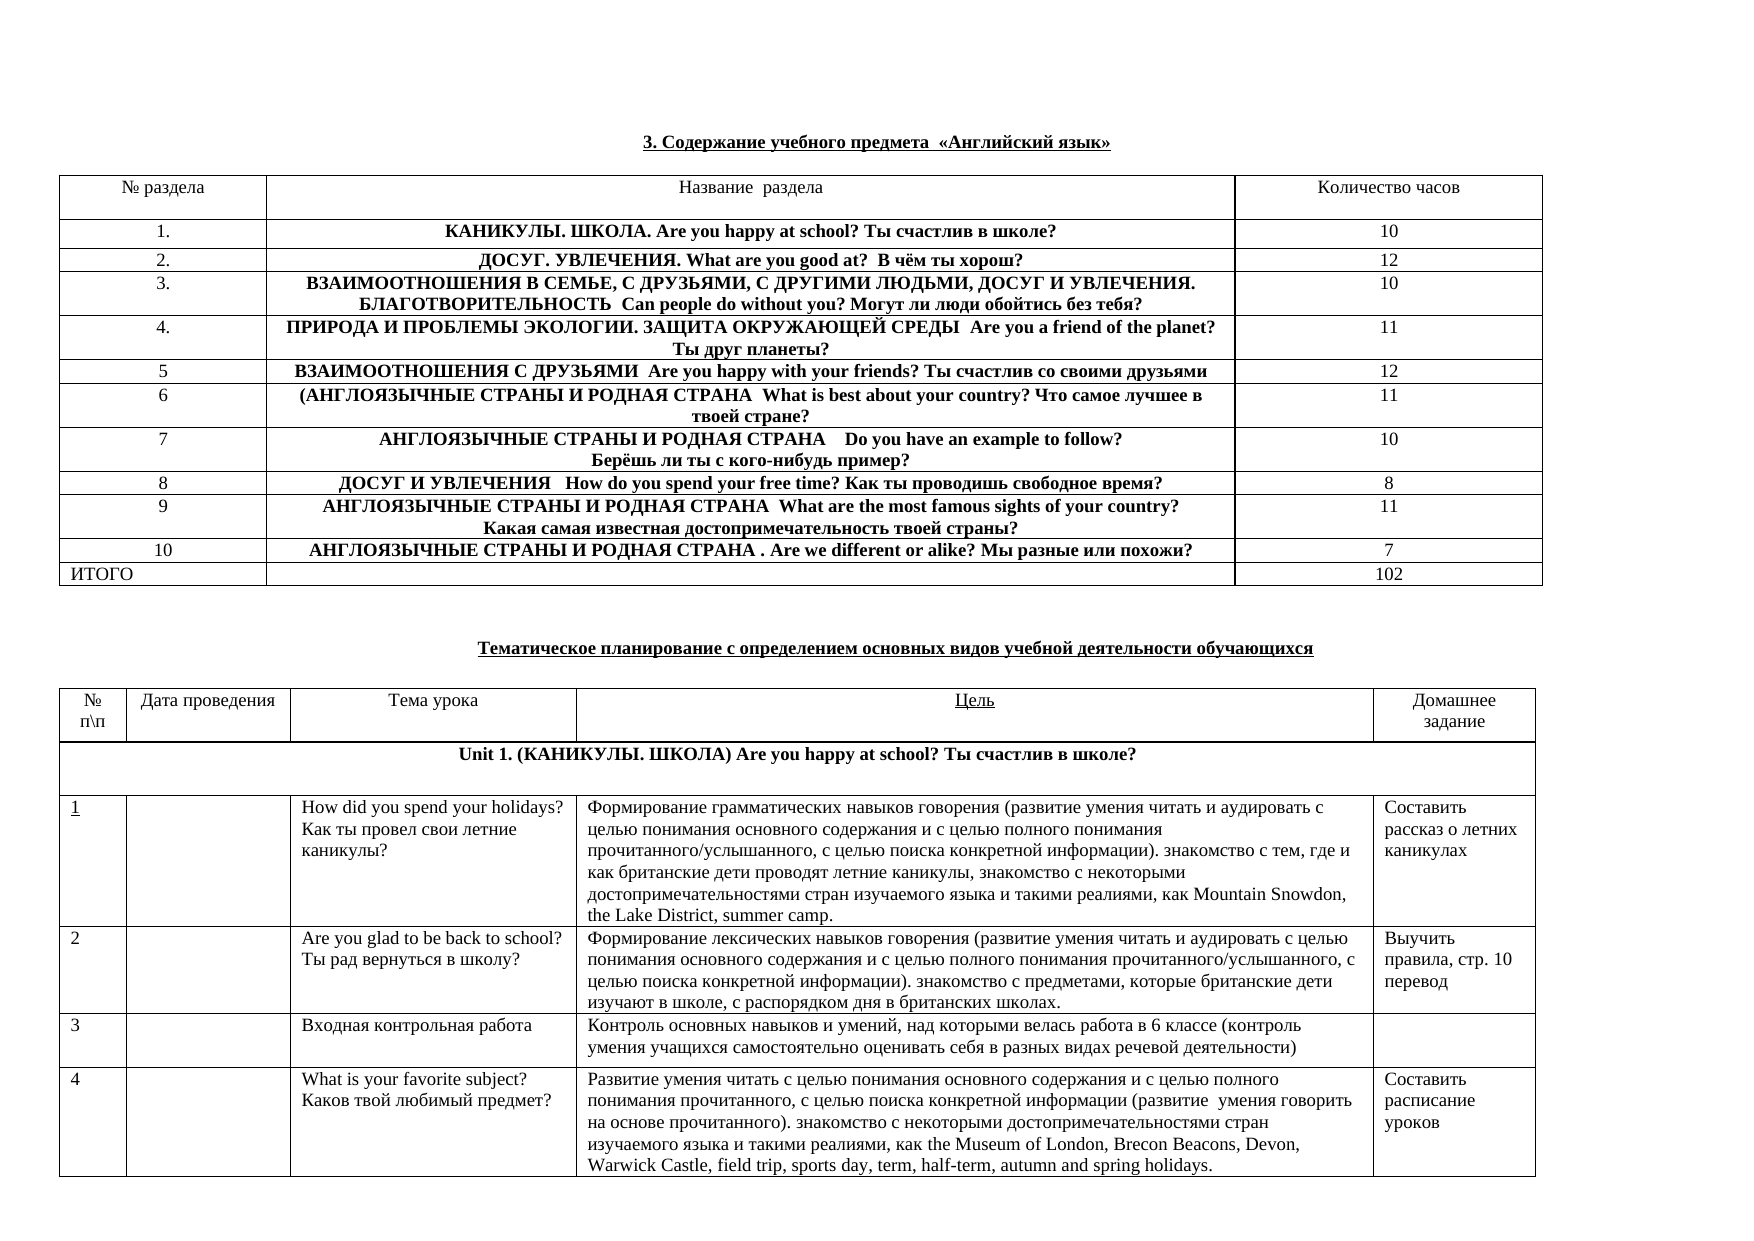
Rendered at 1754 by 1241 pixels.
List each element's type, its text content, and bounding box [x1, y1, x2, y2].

table_cell 7 [60, 428, 266, 471]
table_cell АНГЛОЯЗЫЧНЫЕ СТРАНЫ И РОДНАЯ СТРАНА . Are we different or alike? Мы разные или похожи? [267, 539, 1234, 562]
table_cell [127, 1068, 290, 1176]
table_cell КАНИКУЛЫ. ШКОЛА. Are you happy at school? Ты счастлив в школе? [267, 220, 1234, 248]
table_cell ВЗАИМООТНОШЕНИЯ В СЕМЬЕ, С ДРУЗЬЯМИ, С ДРУГИМИ ЛЮДЬМИ, ДОСУГ И УВЛЕЧЕНИЯ. БЛАГОТВОРИТЕЛЬНОСТЬ Can people do without you? Могут ли люди обойтись без тебя? [267, 272, 1234, 315]
table_cell 10 [1236, 428, 1542, 471]
table_cell ВЗАИМООТНОШЕНИЯ С ДРУЗЬЯМИ Are you happy with your friends? Ты счастлив со своими друзьями [267, 360, 1234, 382]
table_cell Формирование грамматических навыков говорения (развитие умения читать и аудировать с целью понимания основного содержания и с целью полного понимания прочитанного/услышанного, с целью поиска конкретной информации). знакомство с тем, где и как британские дети проводят летние каникулы, знакомство с некоторыми достопримечательностями стран изучаемого языка и такими реалиями, как Mountain Snowdon, the Lake District, summer camp. [577, 796, 1373, 926]
table_header Дата проведения [127, 689, 290, 741]
table_cell 12 [1236, 249, 1542, 271]
table_cell 3 [60, 1014, 126, 1067]
table_cell Выучить правила, стр. 10 перевод [1374, 927, 1535, 1013]
table_cell Are you glad to be back to school?Ты рад вернуться в школу? [291, 927, 576, 1013]
table_cell 8 [1236, 472, 1542, 494]
table_cell 11 [1236, 316, 1542, 359]
table_cell Составить рассказ о летних каникулах [1374, 796, 1535, 926]
table_cell 2. [60, 249, 266, 271]
table_cell 4. [60, 316, 266, 359]
table_cell 8 [60, 472, 266, 494]
table_cell 4 [60, 1068, 126, 1176]
table_cell ДОСУГ. УВЛЕЧЕНИЯ. What are you good at? В чём ты хорош? [267, 249, 1234, 271]
table_cell 1 [60, 796, 126, 926]
table_cell 2 [60, 927, 126, 1013]
table_cell Unit 1. (КАНИКУЛЫ. ШКОЛА) Are you happy at school? Ты счастлив в школе? [60, 743, 1535, 795]
table_cell 12 [1236, 360, 1542, 382]
table_cell Развитие умения читать с целью понимания основного содержания и с целью полного понимания прочитанного, с целью поиска конкретной информации (развитие умения говорить на основе прочитанного). знакомство с некоторыми достопримечательностями стран изучаемого языка и такими реалиями, как the Museum of London, Brecon Beacons, Devon, Warwick Castle, field trip, sports day, term, half-term, autumn and spring holidays. [577, 1068, 1373, 1176]
table_cell How did you spend your holidays?Как ты провел свои летние каникулы? [291, 796, 576, 926]
table_header Домашнее задание [1374, 689, 1535, 741]
table_cell [267, 563, 1234, 585]
table_cell ДОСУГ И УВЛЕЧЕНИЯ How do you spend your free time? Как ты проводишь свободное время? [267, 472, 1234, 494]
table_cell [127, 1014, 290, 1067]
table_cell 6 [60, 384, 266, 427]
table_header Цель [577, 689, 1373, 741]
table_header № п\п [60, 689, 126, 741]
table_header Количество часов [1236, 176, 1542, 219]
table_cell 102 [1236, 563, 1542, 585]
table_cell 10 [1236, 272, 1542, 315]
table_cell Составить расписание уроков [1374, 1068, 1535, 1176]
table_cell [127, 927, 290, 1013]
table_cell 9 [60, 495, 266, 538]
table_cell 1. [60, 220, 266, 248]
table_cell АНГЛОЯЗЫЧНЫЕ СТРАНЫ И РОДНАЯ СТРАНА Do you have an example to follow? Берёшь ли ты с кого-нибудь пример? [267, 428, 1234, 471]
text Тематическое планирование с определением основных видов учебной деятельности обучающихся [97, 637, 1695, 658]
table_cell [1374, 1014, 1535, 1067]
text 3. Содержание учебного предмета «Английский язык» [59, 131, 1695, 153]
table_cell 7 [1236, 539, 1542, 562]
table_cell What is your favorite subject?Каков твой любимый предмет? [291, 1068, 576, 1176]
table_cell АНГЛОЯЗЫЧНЫЕ СТРАНЫ И РОДНАЯ СТРАНА What are the most famous sights of your country? Какая самая известная достопримечательность твоей страны? [267, 495, 1234, 538]
table_header № раздела [60, 176, 266, 219]
table_cell ИТОГО [60, 563, 266, 585]
table_header Название раздела [267, 176, 1234, 219]
table_cell [127, 796, 290, 926]
table_cell Контроль основных навыков и умений, над которыми велась работа в 6 классе (контроль умения учащихся самостоятельно оценивать себя в разных видах речевой деятельности) [577, 1014, 1373, 1067]
table_cell Входная контрольная работа [291, 1014, 576, 1067]
table_cell 10 [60, 539, 266, 562]
table_cell 11 [1236, 495, 1542, 538]
table_cell 5 [60, 360, 266, 382]
table_cell 10 [1236, 220, 1542, 248]
table_cell 3. [60, 272, 266, 315]
table_cell 11 [1236, 384, 1542, 427]
table_cell Формирование лексических навыков говорения (развитие умения читать и аудировать с целью понимания основного содержания и с целью полного понимания прочитанного/услышанного, с целью поиска конкретной информации). знакомство с предметами, которые британские дети изучают в школе, с распорядком дня в британских школах. [577, 927, 1373, 1013]
table_header Тема урока [291, 689, 576, 741]
table_cell ПРИРОДА И ПРОБЛЕМЫ ЭКОЛОГИИ. ЗАЩИТА ОКРУЖАЮЩЕЙ СРЕДЫ Are you a friend of the planet? Ты друг планеты? [267, 316, 1234, 359]
table_cell (АНГЛОЯЗЫЧНЫЕ СТРАНЫ И РОДНАЯ СТРАНА What is best about your country? Что самое лучшее в твоей стране? [267, 384, 1234, 427]
